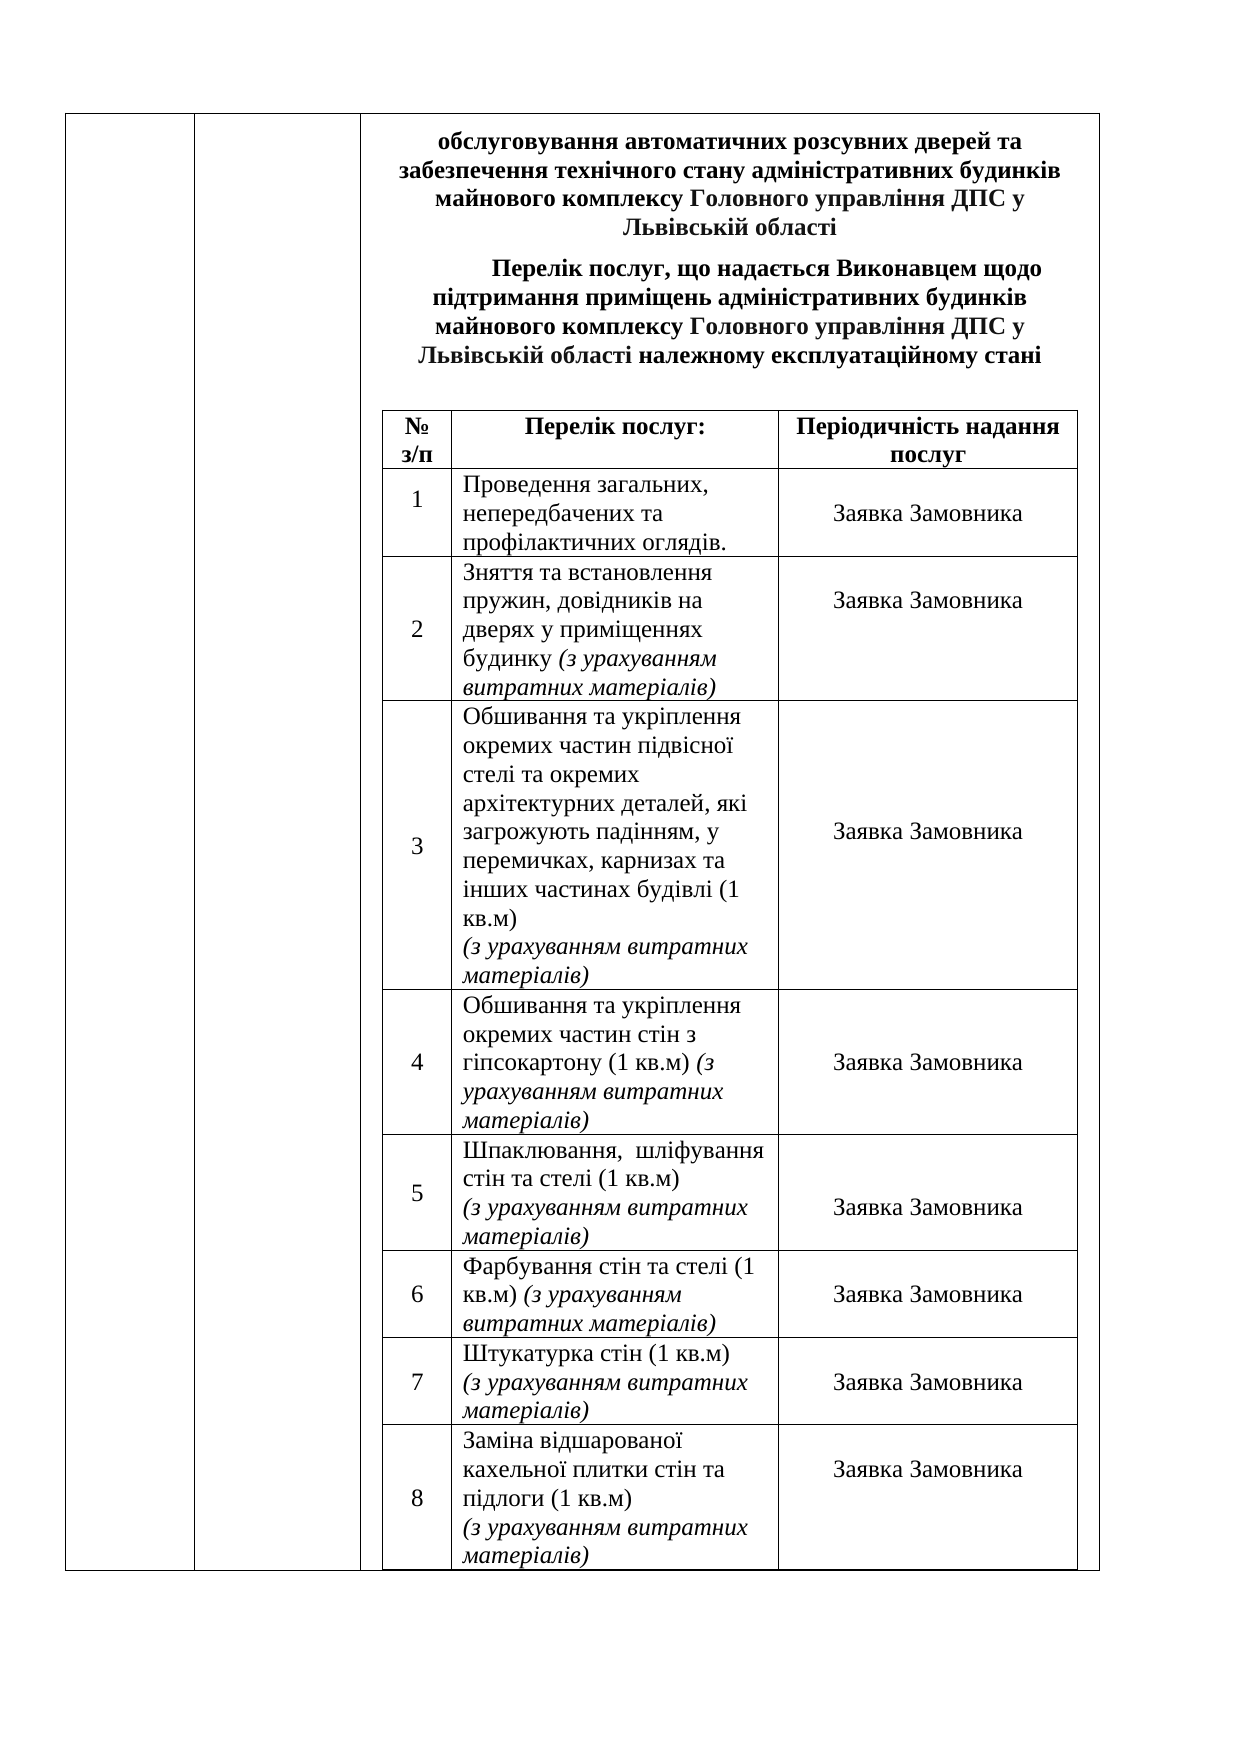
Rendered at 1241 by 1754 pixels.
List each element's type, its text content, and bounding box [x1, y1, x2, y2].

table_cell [361, 114, 1099, 1570]
table_cell 2 [66, 114, 194, 1570]
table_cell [195, 114, 360, 1570]
